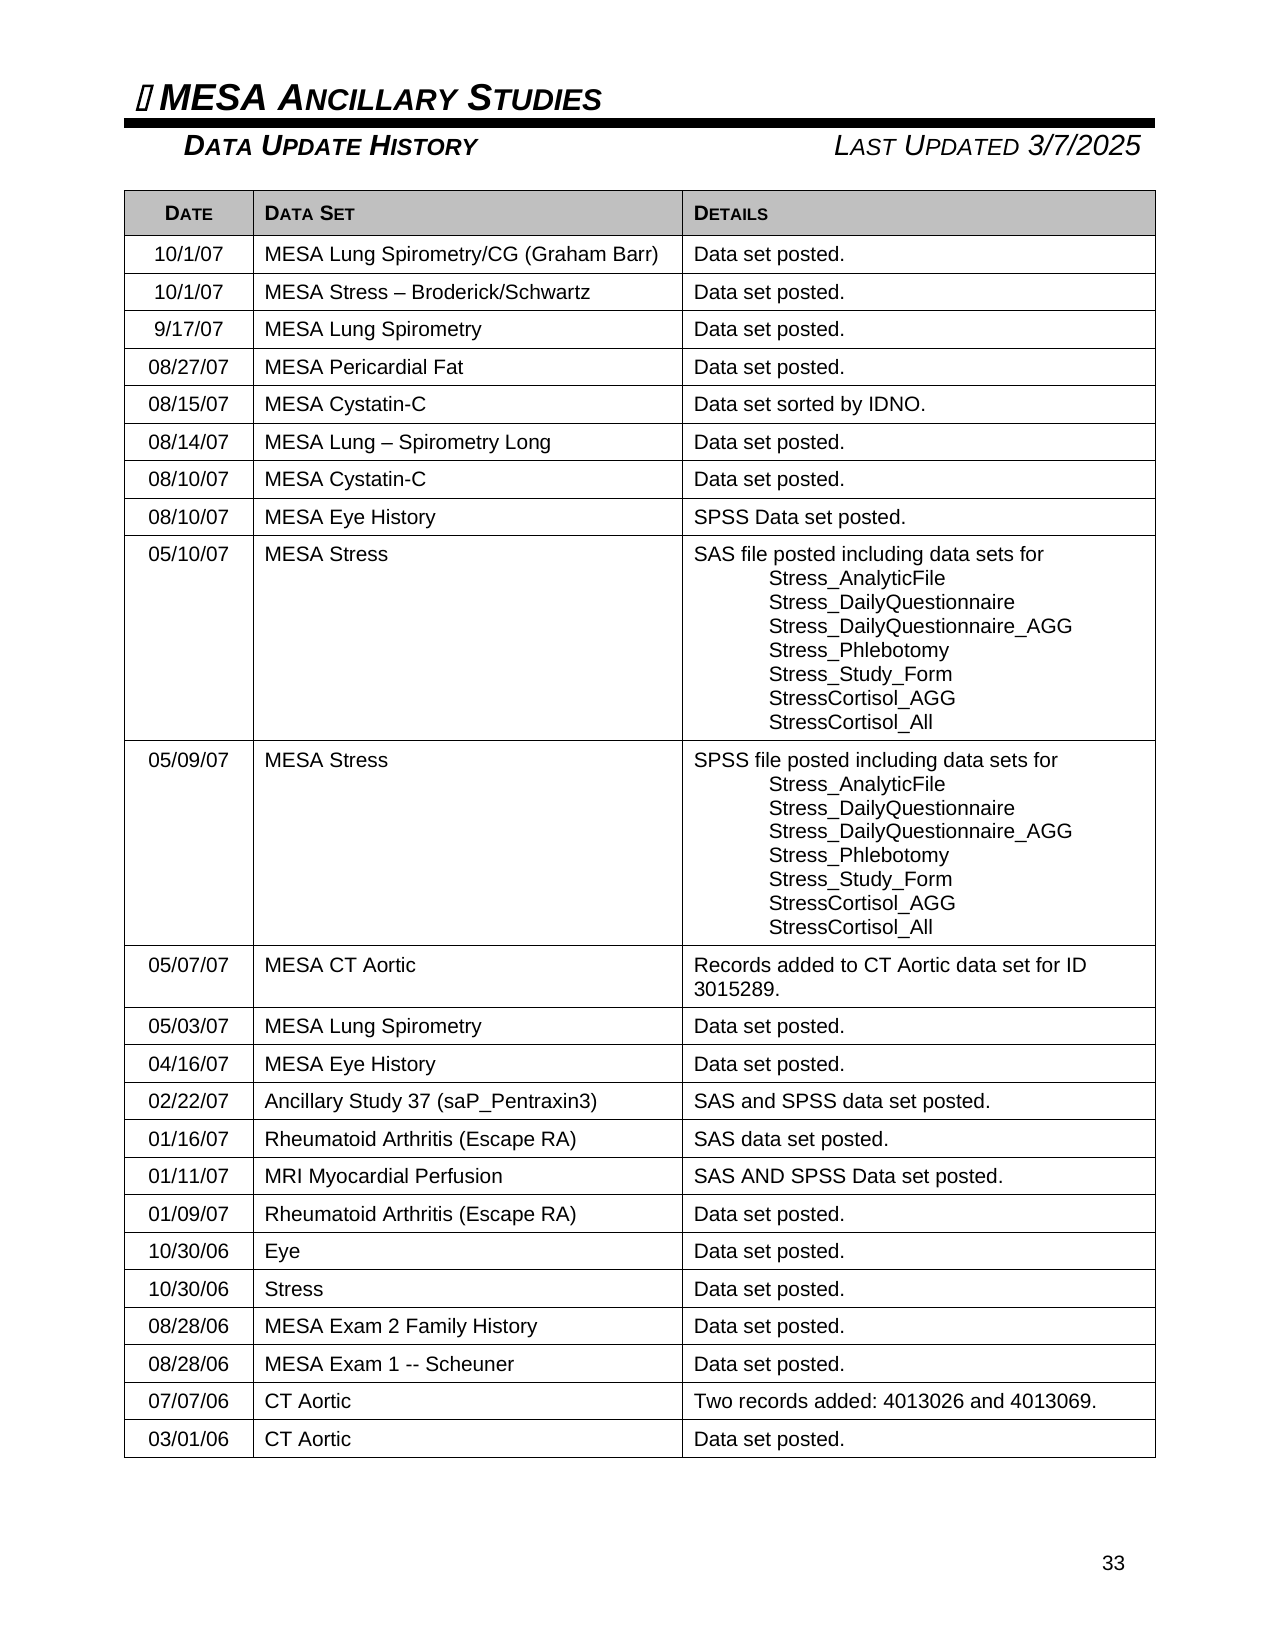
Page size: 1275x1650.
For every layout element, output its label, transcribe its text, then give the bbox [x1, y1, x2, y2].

table_cell SAS and SPSS data set posted. [683, 1083, 1155, 1119]
table_cell CT Aortic [254, 1383, 682, 1419]
table_header Data Set [254, 191, 682, 235]
table_cell Data set posted. [683, 461, 1155, 497]
table_cell 03/01/06 [125, 1420, 253, 1457]
table_cell SAS data set posted. [683, 1120, 1155, 1157]
table_cell Data set posted. [683, 1420, 1155, 1457]
table_cell Pericardial Fat [254, 349, 682, 385]
table_cell SPSS Data set posted. [683, 499, 1155, 535]
table_header Details [683, 191, 1155, 235]
table_cell Data set posted. [683, 274, 1155, 310]
table_cell 10/30/06 [125, 1270, 253, 1307]
table_cell Records added to CT Aortic data set for ID 3015289. [683, 946, 1155, 1007]
table_cell Stress [254, 536, 682, 740]
table_cell Data set posted. [683, 1195, 1155, 1232]
table_cell Data set posted. [683, 349, 1155, 385]
table_cell Exam 1 -- Scheuner [254, 1345, 682, 1382]
table_cell 08/28/06 [125, 1308, 253, 1344]
table_cell Data set posted. [683, 1270, 1155, 1307]
table_cell Data set posted. [683, 424, 1155, 460]
table_cell Data set posted. [683, 1308, 1155, 1344]
table_cell 01/16/07 [125, 1120, 253, 1157]
table_cell Rheumatoid Arthritis (Escape RA) [254, 1195, 682, 1232]
table_cell 08/10/07 [125, 461, 253, 497]
table_cell 08/10/07 [125, 499, 253, 535]
table_cell Exam 2 Family History [254, 1308, 682, 1344]
table_cell 9/17/07 [125, 311, 253, 347]
table_cell Data set sorted by IDNO. [683, 386, 1155, 422]
table_cell 01/09/07 [125, 1195, 253, 1232]
table_cell 05/07/07 [125, 946, 253, 1007]
table_cell 05/09/07 [125, 741, 253, 945]
table_cell 08/27/07 [125, 349, 253, 385]
table_cell 01/11/07 [125, 1158, 253, 1194]
table_cell Lung Spirometry/CG (Graham Barr) [254, 236, 682, 272]
table_cell 10/30/06 [125, 1233, 253, 1269]
table_cell Two records added: 4013026 and 4013069. [683, 1383, 1155, 1419]
table_cell Lung Spirometry [254, 311, 682, 347]
table_cell Data set posted. [683, 1233, 1155, 1269]
table_cell 07/07/06 [125, 1383, 253, 1419]
table_cell Stress – Broderick/Schwartz [254, 274, 682, 310]
table_cell Lung Spirometry [254, 1008, 682, 1044]
table_cell Lung – Spirometry Long [254, 424, 682, 460]
table_cell 04/16/07 [125, 1045, 253, 1082]
table_cell Stress [254, 741, 682, 945]
table_cell SPSS file posted including data sets for Stress_AnalyticFile Stress_DailyQuestionnaire Stress_DailyQuestionnaire_AGG Stress_Phlebotomy Stress_Study_Form StressCortisol_AGG StressCortisol_All [683, 741, 1155, 945]
table_cell MRI Myocardial Perfusion [254, 1158, 682, 1194]
table_cell SAS file posted including data sets for Stress_AnalyticFile Stress_DailyQuestionnaire Stress_DailyQuestionnaire_AGG Stress_Phlebotomy Stress_Study_Form StressCortisol_AGG StressCortisol_All [683, 536, 1155, 740]
table_cell 08/14/07 [125, 424, 253, 460]
table_cell Cystatin-C [254, 386, 682, 422]
table_cell Data set posted. [683, 1345, 1155, 1382]
table_cell 05/10/07 [125, 536, 253, 740]
table_cell Eye History [254, 499, 682, 535]
table_cell 10/1/07 [125, 236, 253, 272]
table_cell Eye [254, 1233, 682, 1269]
table_cell 08/15/07 [125, 386, 253, 422]
table_cell Eye History [254, 1045, 682, 1082]
table_cell Stress [254, 1270, 682, 1307]
table_cell 08/28/06 [125, 1345, 253, 1382]
table_cell Rheumatoid Arthritis (Escape RA) [254, 1120, 682, 1157]
table_cell 10/1/07 [125, 274, 253, 310]
table_cell Cystatin-C [254, 461, 682, 497]
table_header Date [125, 191, 253, 235]
table_cell Data set posted. [683, 1008, 1155, 1044]
table_cell Data set posted. [683, 236, 1155, 272]
table_cell Aortic [254, 946, 682, 1007]
table_cell 05/03/07 [125, 1008, 253, 1044]
table_cell 02/22/07 [125, 1083, 253, 1119]
table_cell Data set posted. [683, 311, 1155, 347]
table_cell CT Aortic [254, 1420, 682, 1457]
table_cell SAS AND SPSS Data set posted. [683, 1158, 1155, 1194]
table_cell Ancillary Study 37 (saP_Pentraxin3) [254, 1083, 682, 1119]
table_cell Data set posted. [683, 1045, 1155, 1082]
